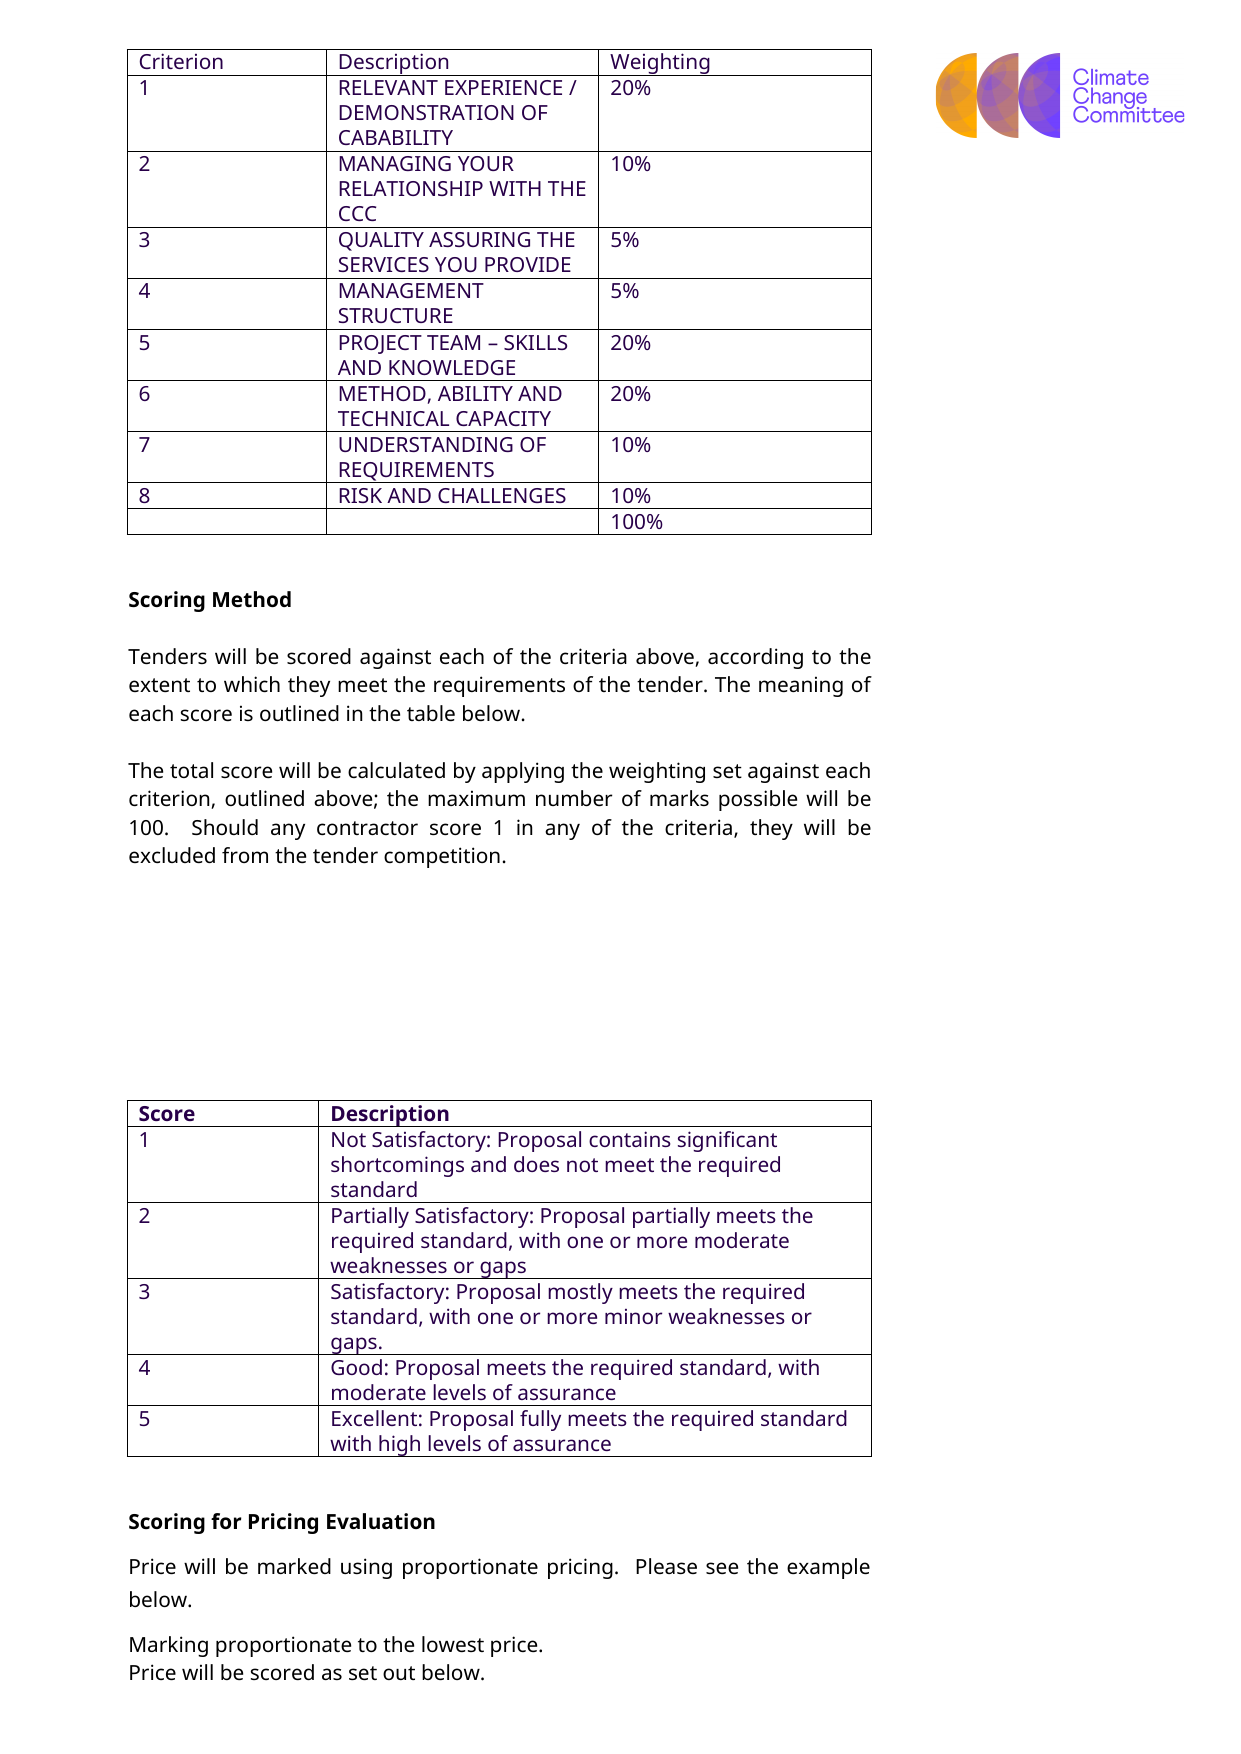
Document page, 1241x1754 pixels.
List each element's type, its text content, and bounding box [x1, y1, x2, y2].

text Marking proportionate to the lowest price. [128, 1630, 872, 1658]
table_header Description [327, 50, 598, 75]
table_header Description [319, 1101, 871, 1126]
table_cell METHOD, ABILITY AND TECHNICAL CAPACITY [327, 381, 598, 431]
table_cell 5% [599, 279, 871, 329]
table_cell 20% [599, 381, 871, 431]
table_cell 1 [128, 1127, 318, 1202]
table_cell UNDERSTANDING OF REQUIREMENTS [327, 432, 598, 482]
table_cell QUALITY ASSURING THE SERVICES YOU PROVIDE [327, 228, 598, 278]
table_cell PROJECT TEAM – SKILLS AND KNOWLEDGE [327, 330, 598, 380]
table_cell 10% [599, 432, 871, 482]
table_cell 5% [599, 228, 871, 278]
table_cell 20% [599, 330, 871, 380]
table_cell [327, 509, 598, 534]
table_cell RISK AND CHALLENGES [327, 483, 598, 508]
table_cell 100% [599, 509, 871, 534]
table_cell 4 [128, 279, 326, 329]
table_cell MANAGEMENT STRUCTURE [327, 279, 598, 329]
table_cell Not Satisfactory: Proposal contains significant shortcomings and does not meet the required standard [319, 1127, 871, 1202]
text Scoring Method [53, 585, 872, 613]
table_cell Satisfactory: Proposal mostly meets the required standard, with one or more minor weaknesses or gaps. [319, 1279, 871, 1354]
table_cell 3 [128, 228, 326, 278]
table_cell MANAGING YOUR RELATIONSHIP WITH THE CCC [327, 152, 598, 227]
table_cell 6 [128, 381, 326, 431]
table_header Score [128, 1101, 318, 1126]
table_header Criterion [128, 50, 326, 75]
table_cell Excellent: Proposal fully meets the required standard with high levels of assurance [319, 1406, 871, 1456]
table_cell 4 [128, 1355, 318, 1405]
table_cell RELEVANT EXPERIENCE / DEMONSTRATION OF CABABILITY [327, 76, 598, 151]
table_cell 5 [128, 330, 326, 380]
text Tenders will be scored against each of the criteria above, according to the extent to which they meet the requirements of the tender. The meaning of each score is outlined in the table below. [128, 642, 872, 727]
table_header Weighting [599, 50, 871, 75]
table_cell 2 [128, 152, 326, 227]
table_cell 5 [128, 1406, 318, 1456]
table_cell 8 [128, 483, 326, 508]
table_cell 1 [128, 76, 326, 151]
picture [935, 53, 1185, 138]
text The total score will be calculated by applying the weighting set against each criterion, outlined above; the maximum number of marks possible will be 100. Should any contractor score 1 in any of the criteria, they will be excluded from the tender competition. [128, 756, 872, 869]
text Price will be marked using proportionate pricing. Please see the example below. [128, 1552, 872, 1613]
table_cell 2 [128, 1203, 318, 1278]
table_cell 10% [599, 483, 871, 508]
table_cell 3 [128, 1279, 318, 1354]
text Scoring for Pricing Evaluation [128, 1507, 872, 1536]
table_cell 10% [599, 152, 871, 227]
table_cell [128, 509, 326, 534]
table_cell 20% [599, 76, 871, 151]
table_cell Partially Satisfactory: Proposal partially meets the required standard, with one or more moderate weaknesses or gaps [319, 1203, 871, 1278]
table_cell 7 [128, 432, 326, 482]
table_cell Good: Proposal meets the required standard, with moderate levels of assurance [319, 1355, 871, 1405]
text Price will be scored as set out below. [128, 1658, 872, 1687]
